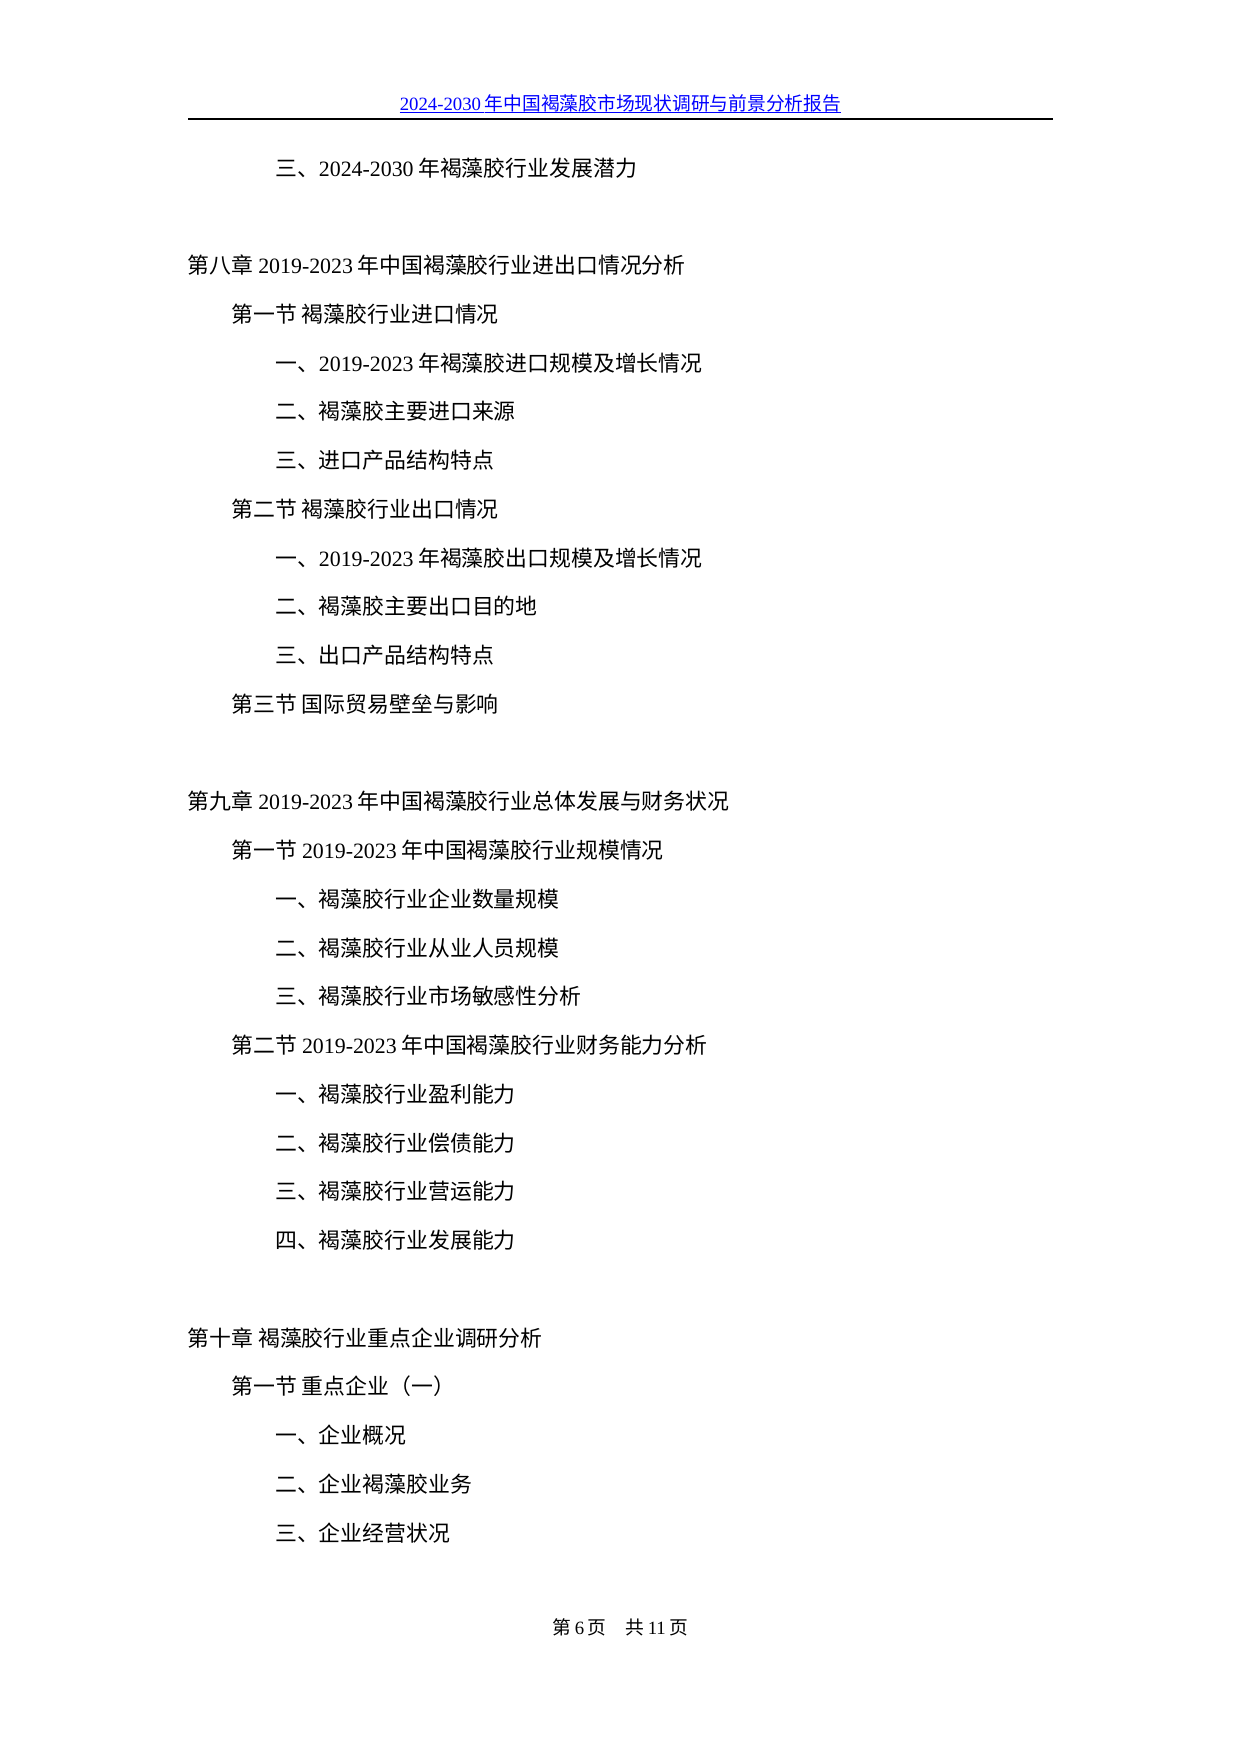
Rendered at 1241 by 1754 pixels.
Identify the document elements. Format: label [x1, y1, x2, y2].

text [187, 150, 1053, 1548]
